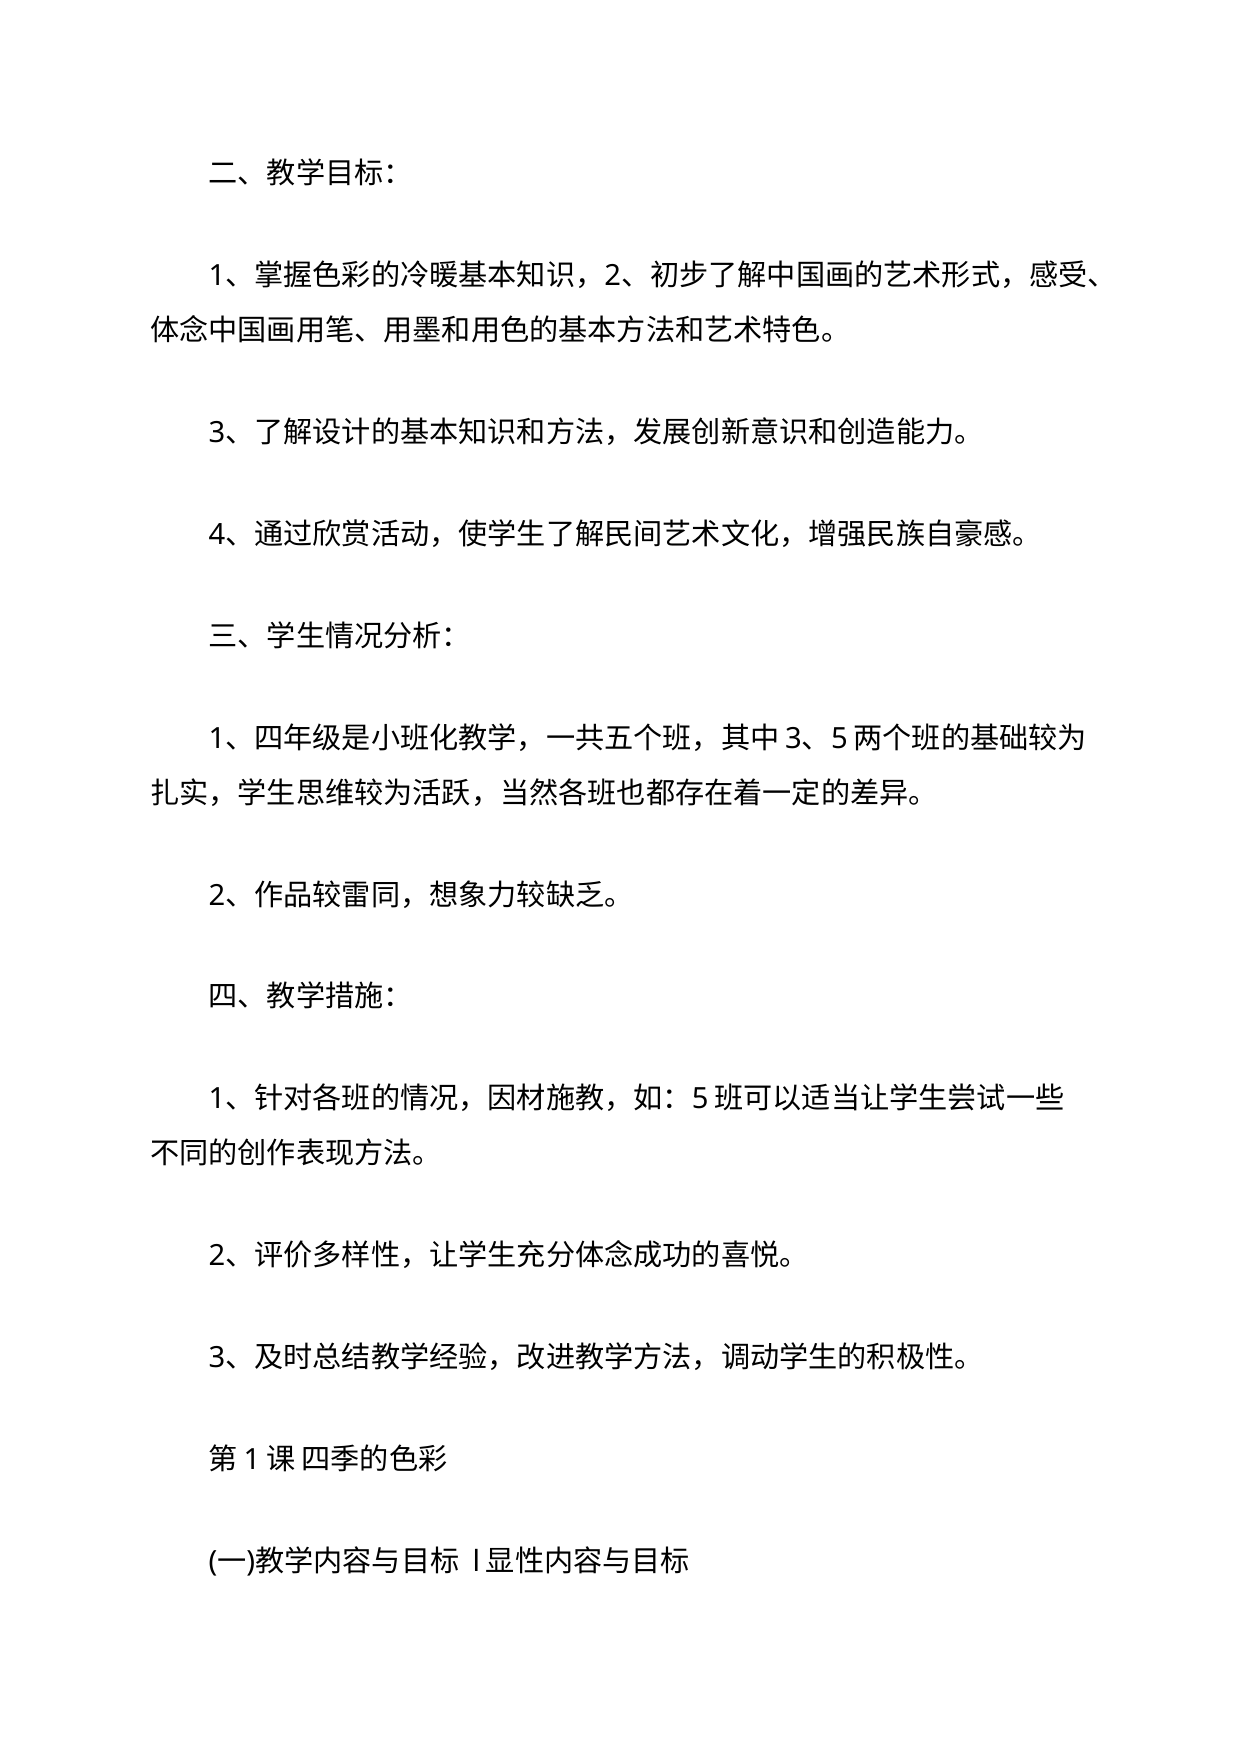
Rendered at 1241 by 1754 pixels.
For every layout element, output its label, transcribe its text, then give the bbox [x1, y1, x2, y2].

text 3、及时总结教学经验，改进教学方法，调动学生的积极性。 [150, 1333, 1090, 1376]
text 1、四年级是小班化教学，一共五个班，其中3、5两个班的基础较为扎实，学生思维较为活跃，当然各班也都存在着一定的差异。 [150, 714, 1090, 812]
text 2、评价多样性，让学生充分体念成功的喜悦。 [150, 1232, 1090, 1274]
text 2、作品较雷同，想象力较缺乏。 [150, 871, 1090, 913]
text 4、通过欣赏活动，使学生了解民间艺术文化，增强民族自豪感。 [150, 511, 1090, 553]
text 二、教学目标： [150, 150, 1090, 192]
text 三、学生情况分析： [150, 612, 1090, 655]
text 3、了解设计的基本知识和方法，发展创新意识和创造能力。 [150, 408, 1090, 451]
text 1、针对各班的情况，因材施教，如：5班可以适当让学生尝试一些不同的创作表现方法。 [150, 1075, 1090, 1172]
text 第1课 四季的色彩 [150, 1436, 1090, 1478]
text 四、教学措施： [150, 973, 1090, 1015]
text (一)教学内容与目标 l显性内容与目标 [150, 1537, 1090, 1580]
text 1、掌握色彩的冷暖基本知识，2、初步了解中国画的艺术形式，感受、体念中国画用笔、用墨和用色的基本方法和艺术特色。 [150, 252, 1090, 349]
